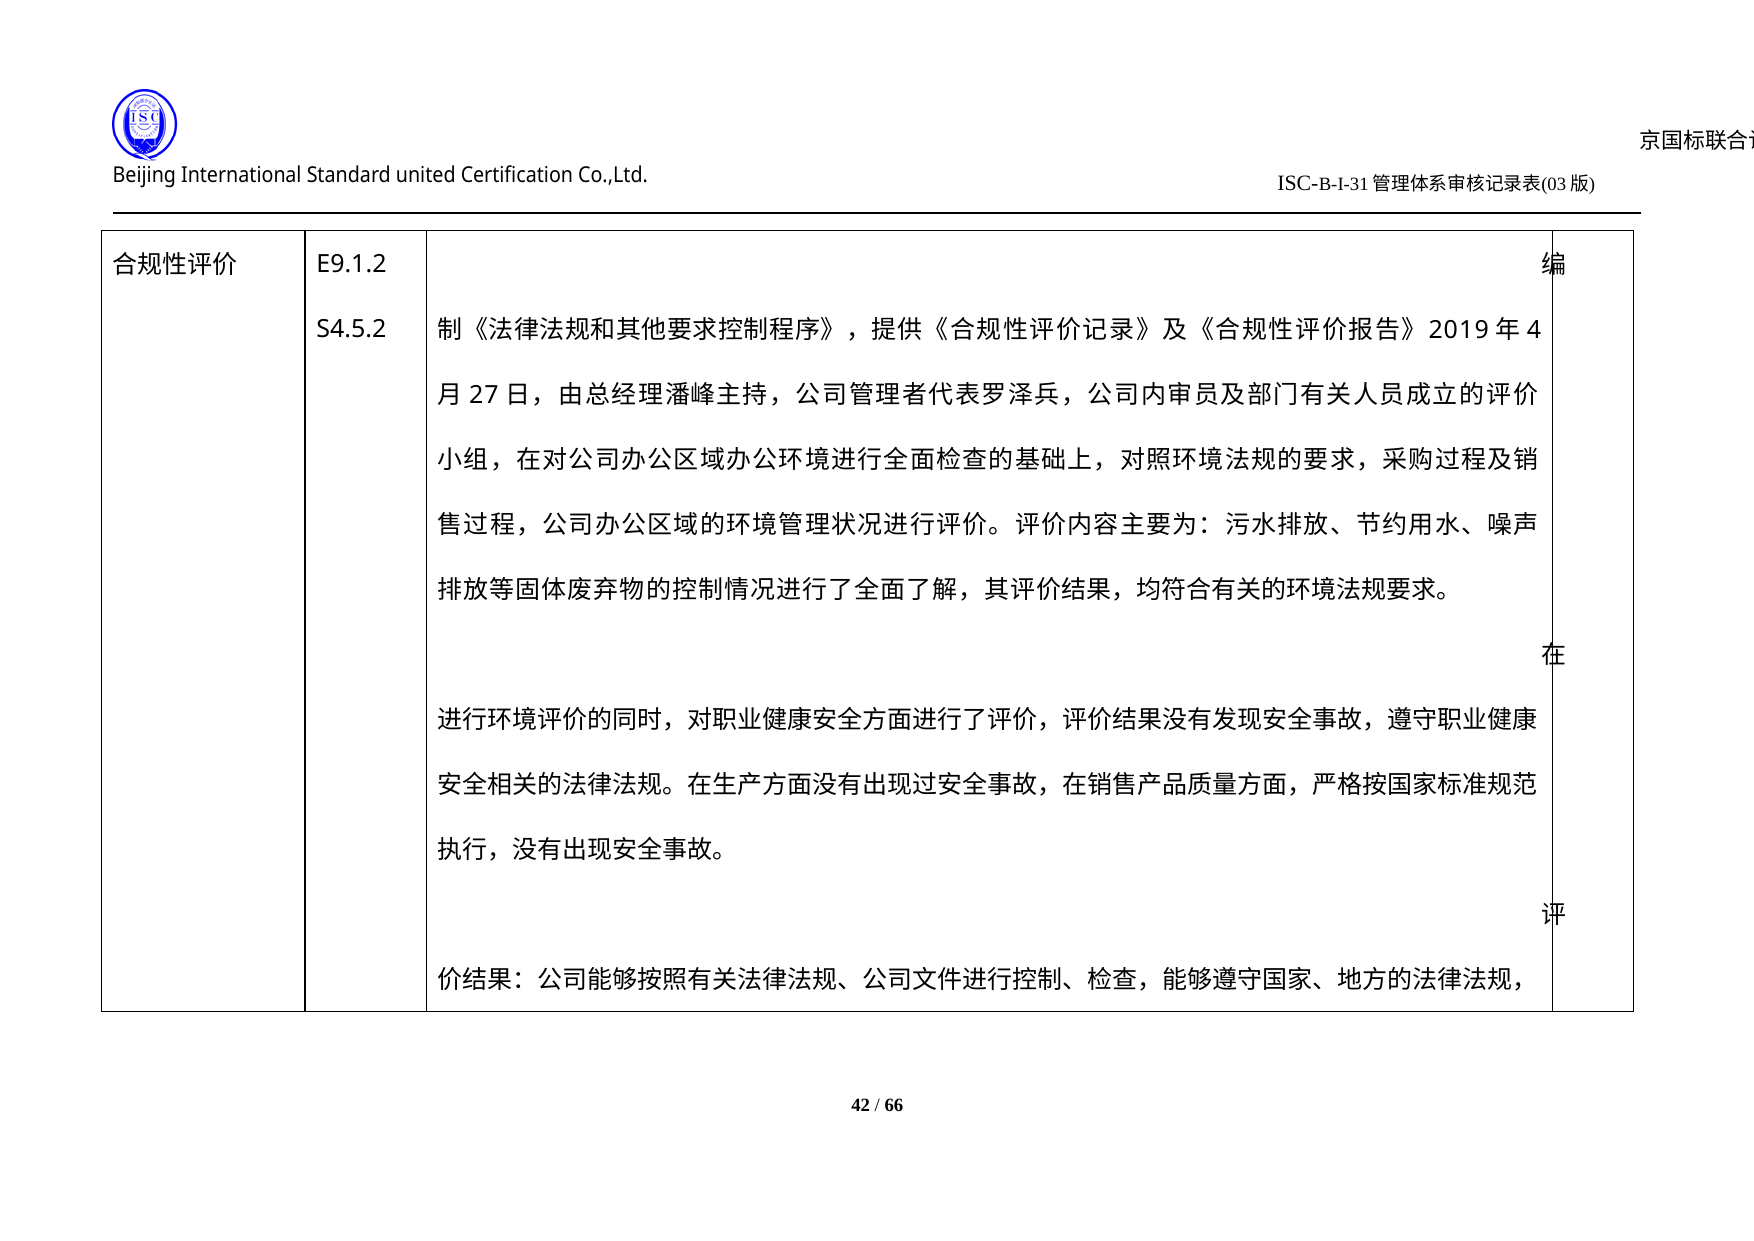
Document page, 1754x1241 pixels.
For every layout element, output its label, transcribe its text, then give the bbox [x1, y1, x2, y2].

table_cell [1553, 231, 1633, 1011]
table_cell E9.1.2 S4.5.2 [306, 231, 426, 1011]
picture [112, 89, 180, 161]
table_cell 合规性评价 [102, 231, 304, 1011]
